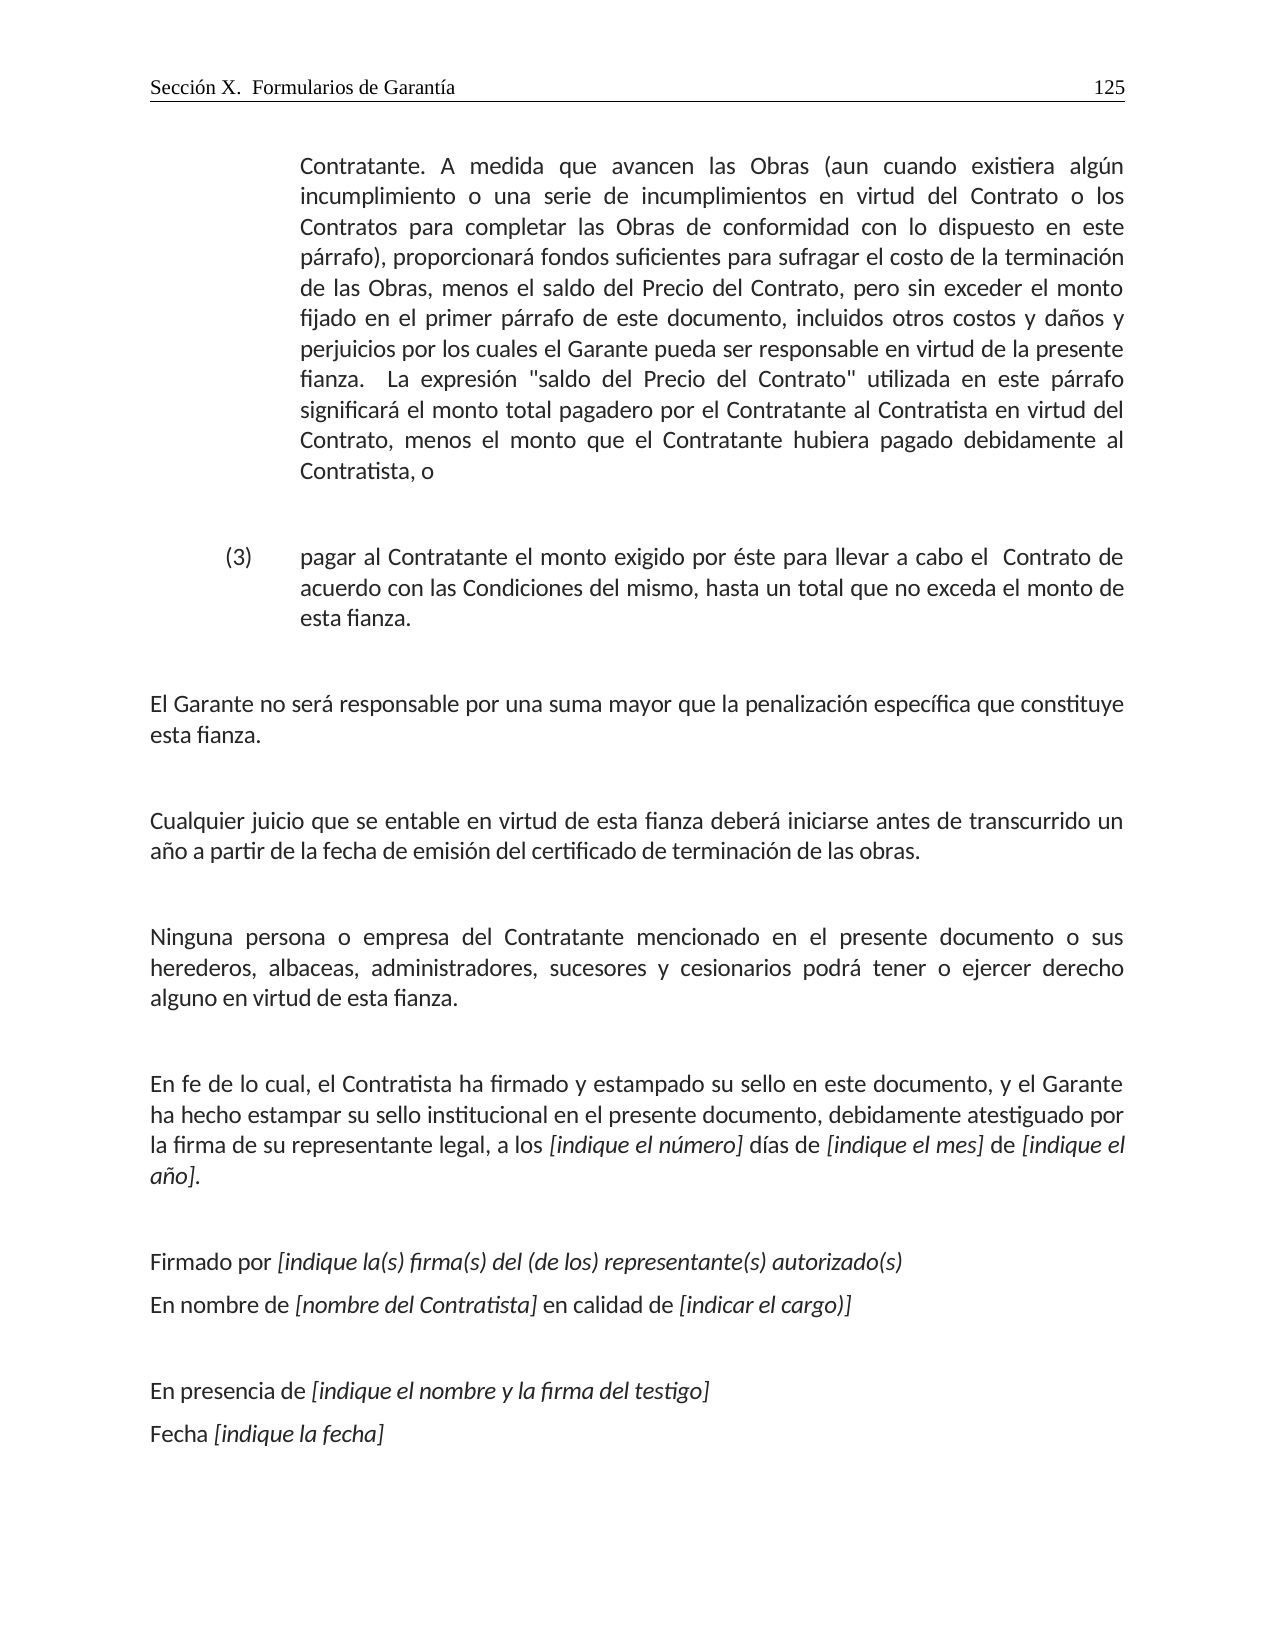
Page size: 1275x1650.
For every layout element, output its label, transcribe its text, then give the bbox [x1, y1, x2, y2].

text Cualquier juicio que se entable en virtud de esta fianza deberá iniciarse antes de transcurrido un año a partir de la fecha de emisión del certificado de terminación de las obras. [150, 805, 1125, 866]
text El Garante no será responsable por una suma mayor que la penalización específica que constituye esta fianza. [150, 688, 1125, 749]
text En nombre de [nombre del Contratista] en calidad de [indicar el cargo)] [150, 1289, 1125, 1320]
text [150, 150, 1125, 486]
text (3) pagar al Contratante el monto exigido por éste para llevar a cabo el Contrato de acuerdo con las Condiciones del mismo, hasta un total que no exceda el monto de esta fianza. [225, 541, 1125, 633]
text Ninguna persona o empresa del Contratante mencionado en el presente documento o sus herederos, albaceas, administradores, sucesores y cesionarios podrá tener o ejercer derecho alguno en virtud de esta fianza. [150, 921, 1125, 1013]
text En fe de lo cual, el Contratista ha firmado y estampado su sello en este documento, y el Garante ha hecho estampar su sello institucional en el presente documento, debidamente atestiguado por la firma de su representante legal, a los [indique el número] días de [indique el mes] de [indique el año]. [150, 1068, 1125, 1191]
text En presencia de [indique el nombre y la firma del testigo] [150, 1375, 1125, 1406]
text Fecha [indique la fecha] [150, 1418, 1125, 1449]
text Firmado por [indique la(s) firma(s) del (de los) representante(s) autorizado(s) [150, 1246, 1125, 1277]
